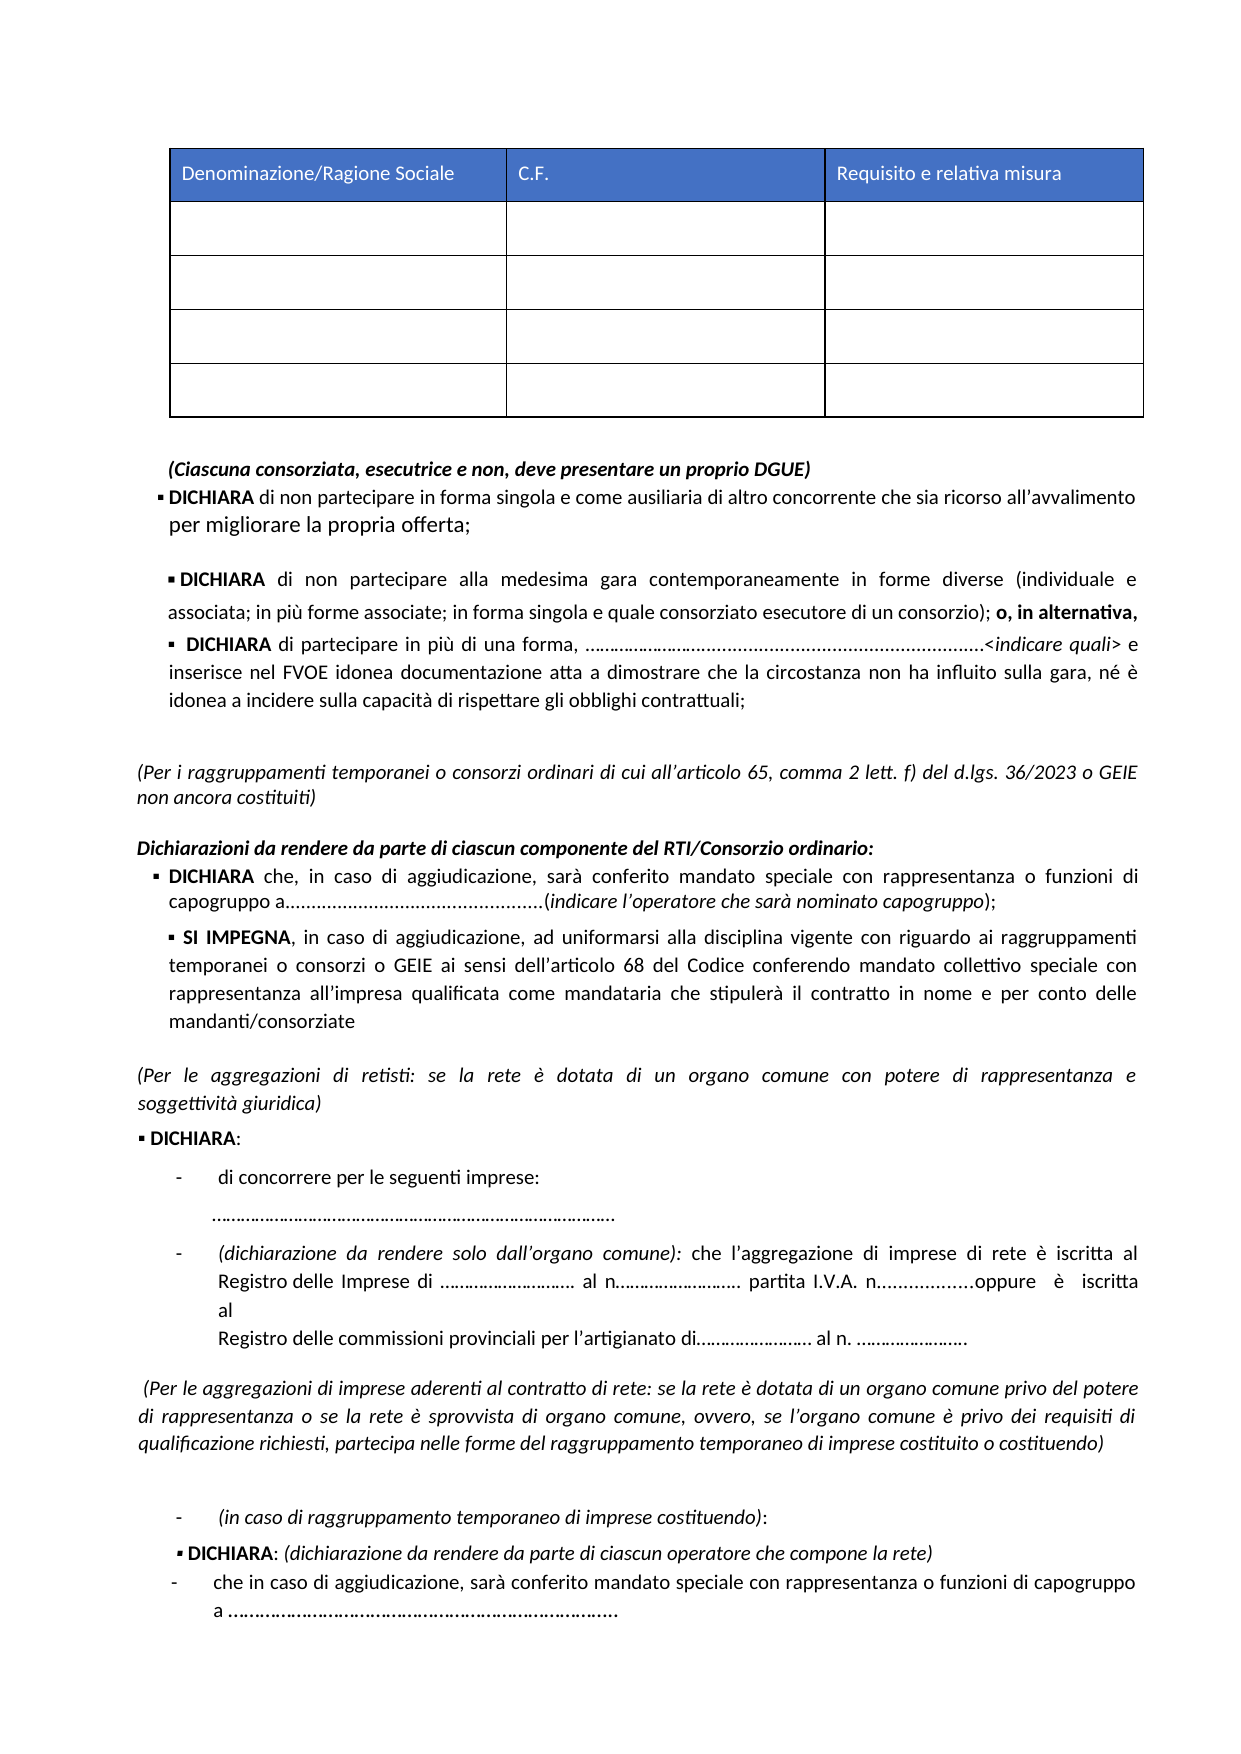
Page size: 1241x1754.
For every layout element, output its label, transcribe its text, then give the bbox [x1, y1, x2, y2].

text (Per i raggruppamenti temporanei o consorzi ordinari di cui all’articolo 65, comma 2 lett. f) del d.lgs. 36/2023 o GEIE non ancora costituiti) [137, 759, 1138, 810]
text Registro delle commissioni provinciali per l’artigianato di…………………… al n. ………………….. [218, 1325, 1138, 1350]
subtitle Dichiarazioni da rendere da parte di ciascun componente del RTI/Consorzio ordinario: [137, 835, 1138, 861]
table_cell [826, 310, 1143, 363]
table_cell [171, 364, 506, 416]
list SI IMPEGNA, in caso di aggiudicazione, ad uniformarsi alla disciplina vigente con riguardo ai raggruppamenti temporanei o consorzi o GEIE ai sensi dell’articolo 68 del Codice conferendo mandato collettivo speciale con rappresentanza all’impresa qualificata come mandataria che stipulerà il contratto in nome e per conto delle mandanti/consorziate [168, 924, 1138, 1034]
text (Per le aggregazioni di imprese aderenti al contratto di rete: se la rete è dotata di un organo comune privo del potere di rappresentanza o se la rete è sprovvista di organo comune, ovvero, se l’organo comune è privo dei requisiti di qualificazione richiesti, partecipa nelle forme del raggruppamento temporaneo di imprese costituito o costituendo) [138, 1376, 1138, 1456]
list DICHIARA: (dichiarazione da rendere da parte di ciascun operatore che compone la rete) [176, 1540, 1137, 1565]
list DICHIARA: [138, 1126, 1137, 1151]
list di concorrere per le seguenti imprese: [176, 1164, 1137, 1190]
list DICHIARA di partecipare in più di una forma, ……………………......................................................<indicare quali> e inserisce nel FVOE idonea documentazione atta a dimostrare che la circostanza non ha influito sulla gara, né è idonea a incidere sulla capacità di rispettare gli obblighi contrattuali; [168, 632, 1138, 713]
subtitle (Ciascuna consorziata, esecutrice e non, deve presentare un proprio DGUE) [168, 456, 1137, 481]
list DICHIARA di non partecipare in forma singola e come ausiliaria di altro concorrente che sia ricorso all’avvalimento per migliorare la propria offerta; [157, 484, 1137, 538]
table_cell [507, 202, 824, 255]
table_cell [507, 256, 824, 309]
table_cell [171, 310, 506, 363]
list DICHIARA che, in caso di aggiudicazione, sarà conferito mandato speciale con rappresentanza o funzioni di capogruppo a (indicare l’operatore che sarà nominato capogruppo); [152, 863, 1138, 914]
table_cell [826, 202, 1143, 255]
list DICHIARA di non partecipare alla medesima gara contemporaneamente in forme diverse (individuale e associata; in più forme associate; in forma singola e quale consorziato esecutore di un consorzio); o, in alternativa, [168, 566, 1138, 624]
text (Per le aggregazioni di retisti: se la rete è dotata di un organo comune con potere di rappresentanza e soggettività giuridica) [137, 1062, 1137, 1116]
list che in caso di aggiudicazione, sarà conferito mandato speciale con rappresentanza o funzioni di capogruppo a ……………………………………………………………….. [171, 1569, 1137, 1623]
text ………………………………………………………………………… [212, 1201, 1137, 1227]
table_cell [171, 202, 506, 255]
table_header Requisito e relativa misura [826, 149, 1143, 201]
table_cell [826, 256, 1143, 309]
table_cell [171, 256, 506, 309]
table_cell [826, 364, 1143, 416]
list (in caso di raggruppamento temporaneo di imprese costituendo): [176, 1504, 1137, 1530]
table_cell [507, 310, 824, 363]
list (dichiarazione da rendere solo dall’organo comune): che l’aggregazione di imprese di rete è iscritta al Registro delle Imprese di ………………………. al n…………………….. partita I.V.A. n oppure è iscritta al [176, 1241, 1138, 1322]
table_cell [507, 364, 824, 416]
table_header Denominazione/Ragione Sociale [171, 149, 506, 201]
table_header C.F. [507, 149, 824, 201]
